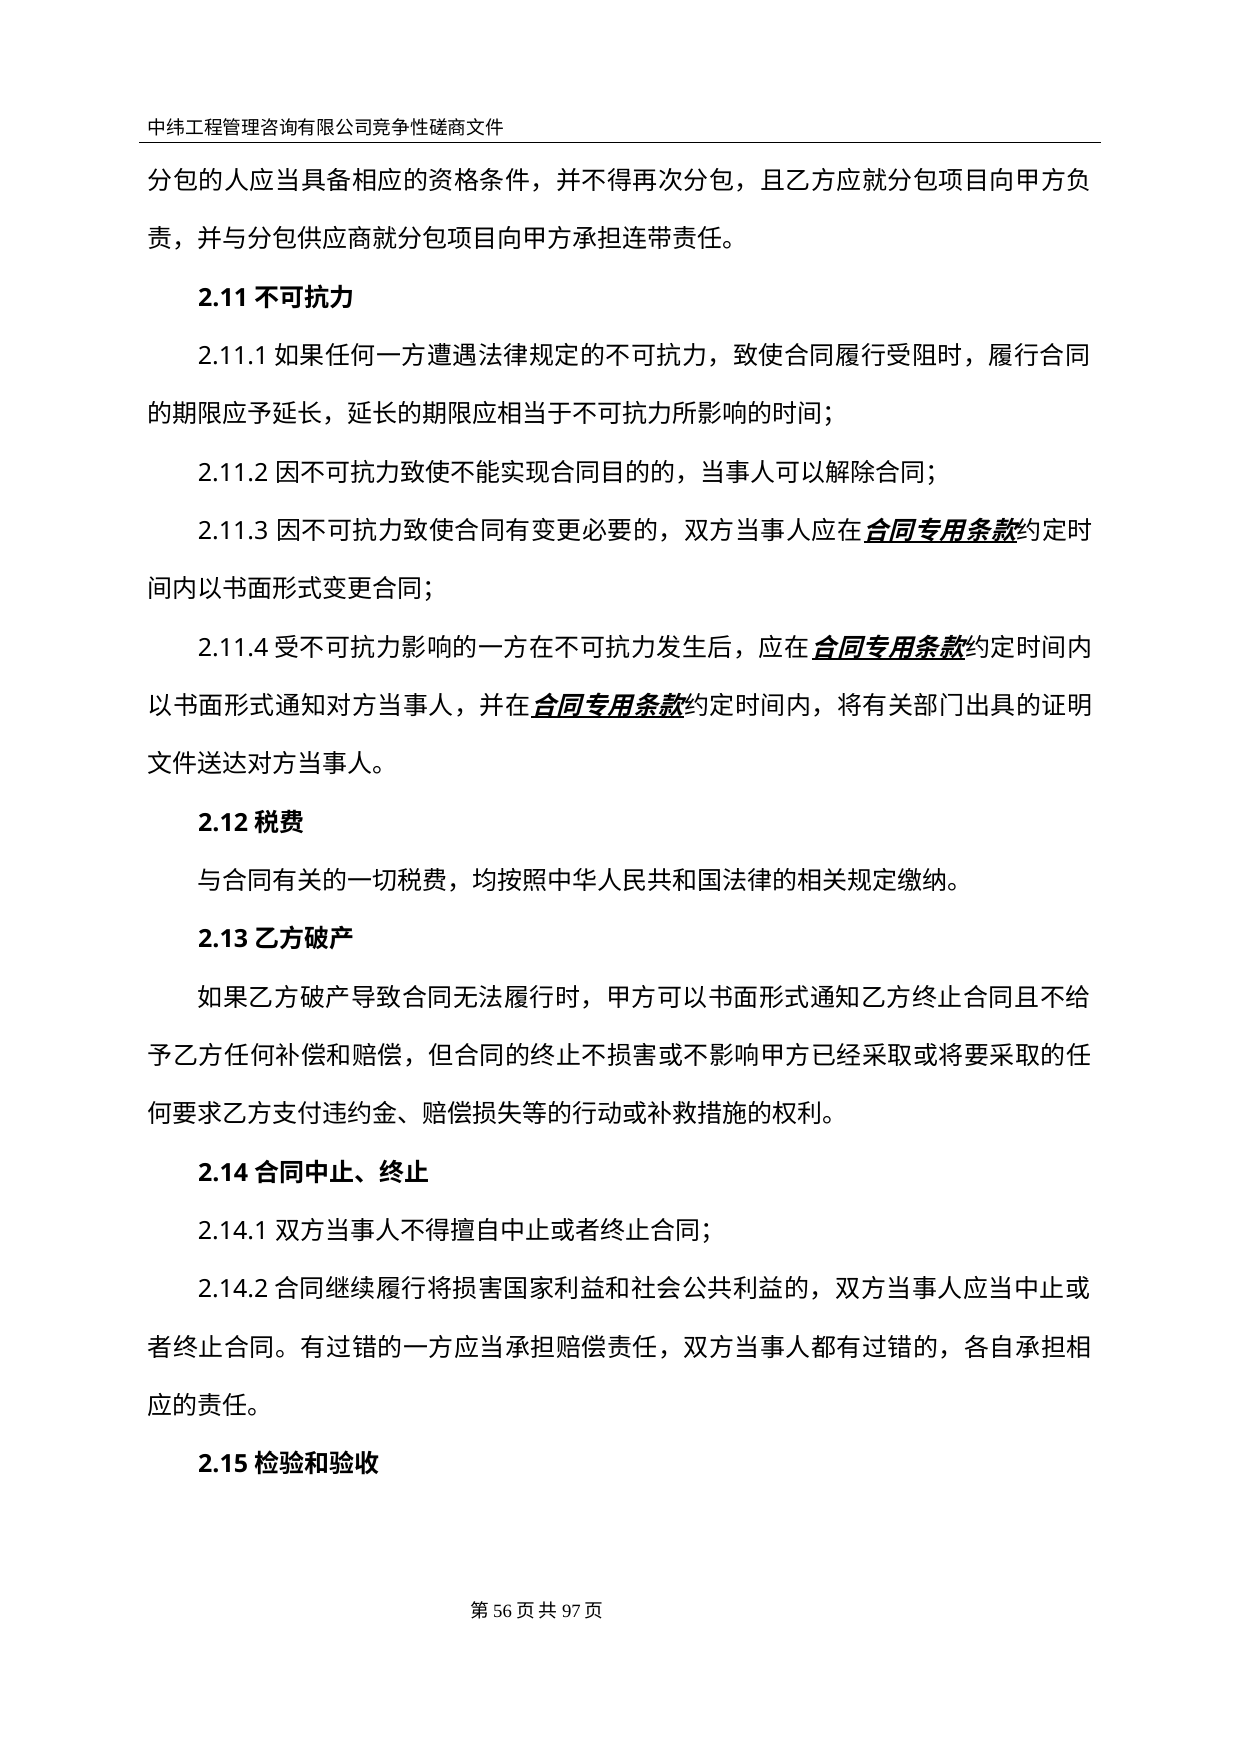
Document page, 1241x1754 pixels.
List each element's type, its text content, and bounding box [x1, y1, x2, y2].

text 2.11.1如果任何一方遭遇法律规定的不可抗力，致使合同履行受阻时，履行合同的期限应予延长，延长的期限应相当于不可抗力所影响的时间； [148, 318, 1092, 434]
text 2.15 检验和验收 [148, 1426, 1092, 1484]
text 2.14.1 双方当事人不得擅自中止或者终止合同； [148, 1193, 1092, 1251]
text 2.12 税费 [148, 784, 1092, 843]
text 如果乙方破产导致合同无法履行时，甲方可以书面形式通知乙方终止合同且不给予乙方任何补偿和赔偿，但合同的终止不损害或不影响甲方已经采取或将要采取的任何要求乙方支付违约金、赔偿损失等的行动或补救措施的权利。 [148, 959, 1092, 1134]
text 2.11.4受不可抗力影响的一方在不可抗力发生后，应在合同专用条款约定时间内以书面形式通知对方当事人，并在合同专用条款约定时间内，将有关部门出具的证明文件送达对方当事人。 [148, 609, 1092, 784]
text 2.11.3 因不可抗力致使合同有变更必要的，双方当事人应在合同专用条款约定时间内以书面形式变更合同； [148, 493, 1092, 609]
text 2.13 乙方破产 [148, 901, 1092, 959]
text 2.11 不可抗力 [148, 259, 1092, 318]
text 2.14 合同中止、终止 [148, 1134, 1092, 1193]
text 2.11.2 因不可抗力致使不能实现合同目的的，当事人可以解除合同； [148, 434, 1092, 493]
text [148, 143, 1092, 259]
text 与合同有关的一切税费，均按照中华人民共和国法律的相关规定缴纳。 [148, 843, 1092, 901]
text 2.14.2合同继续履行将损害国家利益和社会公共利益的，双方当事人应当中止或者终止合同。有过错的一方应当承担赔偿责任，双方当事人都有过错的，各自承担相应的责任。 [148, 1251, 1092, 1426]
